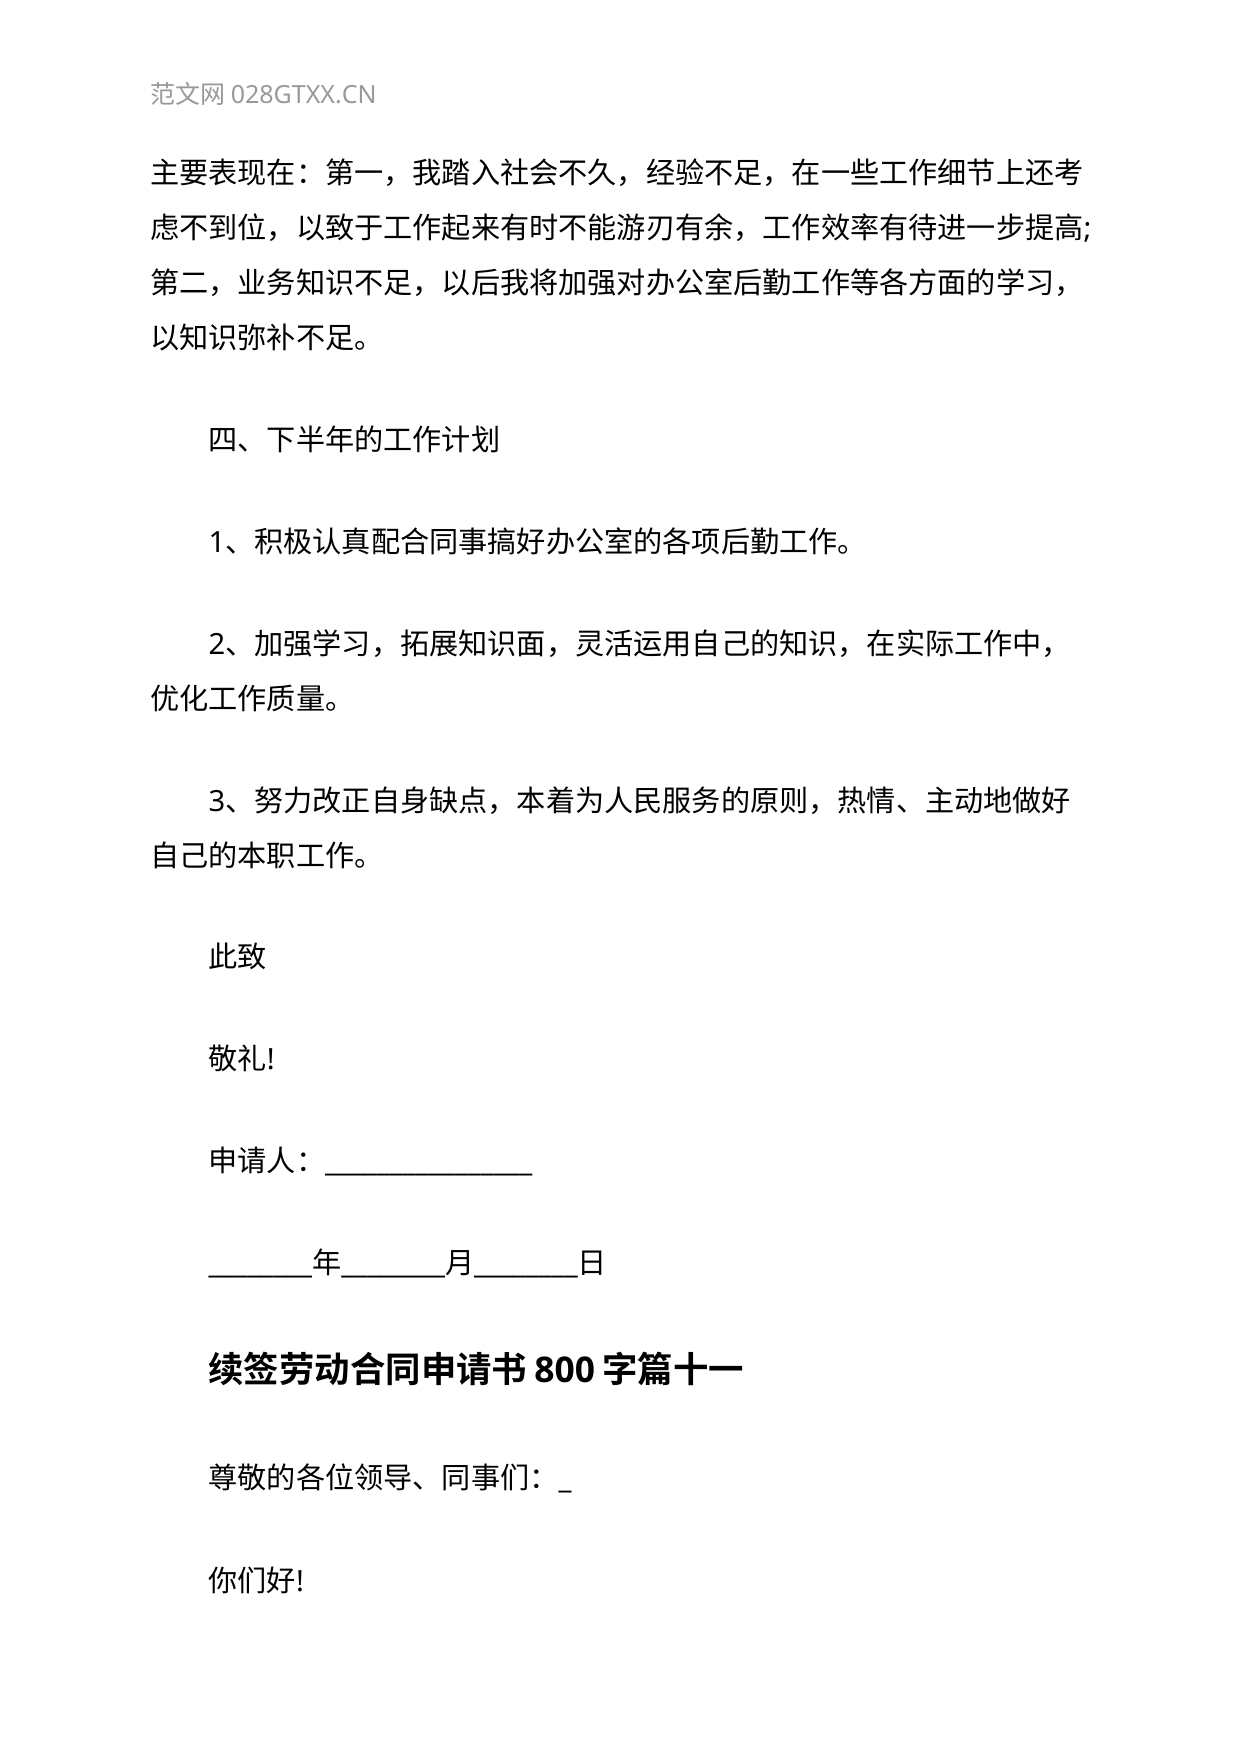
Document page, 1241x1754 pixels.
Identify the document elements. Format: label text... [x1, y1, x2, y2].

text 尊敬的各位领导、同事们：_ [150, 1455, 1090, 1497]
text ________年________月________日 [150, 1239, 1090, 1282]
text 申请人：________________ [150, 1138, 1090, 1180]
text 1、积极认真配合同事搞好办公室的各项后勤工作。 [150, 518, 1090, 561]
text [150, 150, 1090, 357]
text 3、努力改正自身缺点，本着为人民服务的原则，热情、主动地做好自己的本职工作。 [150, 777, 1090, 874]
text 2、加强学习，拓展知识面，灵活运用自己的知识，在实际工作中，优化工作质量。 [150, 620, 1090, 718]
text 续签劳动合同申请书800字篇十一 [150, 1342, 1090, 1393]
text 此致 [150, 934, 1090, 976]
text 你们好! [150, 1557, 1090, 1599]
text 四、下半年的工作计划 [150, 417, 1090, 459]
text 敬礼! [150, 1036, 1090, 1078]
